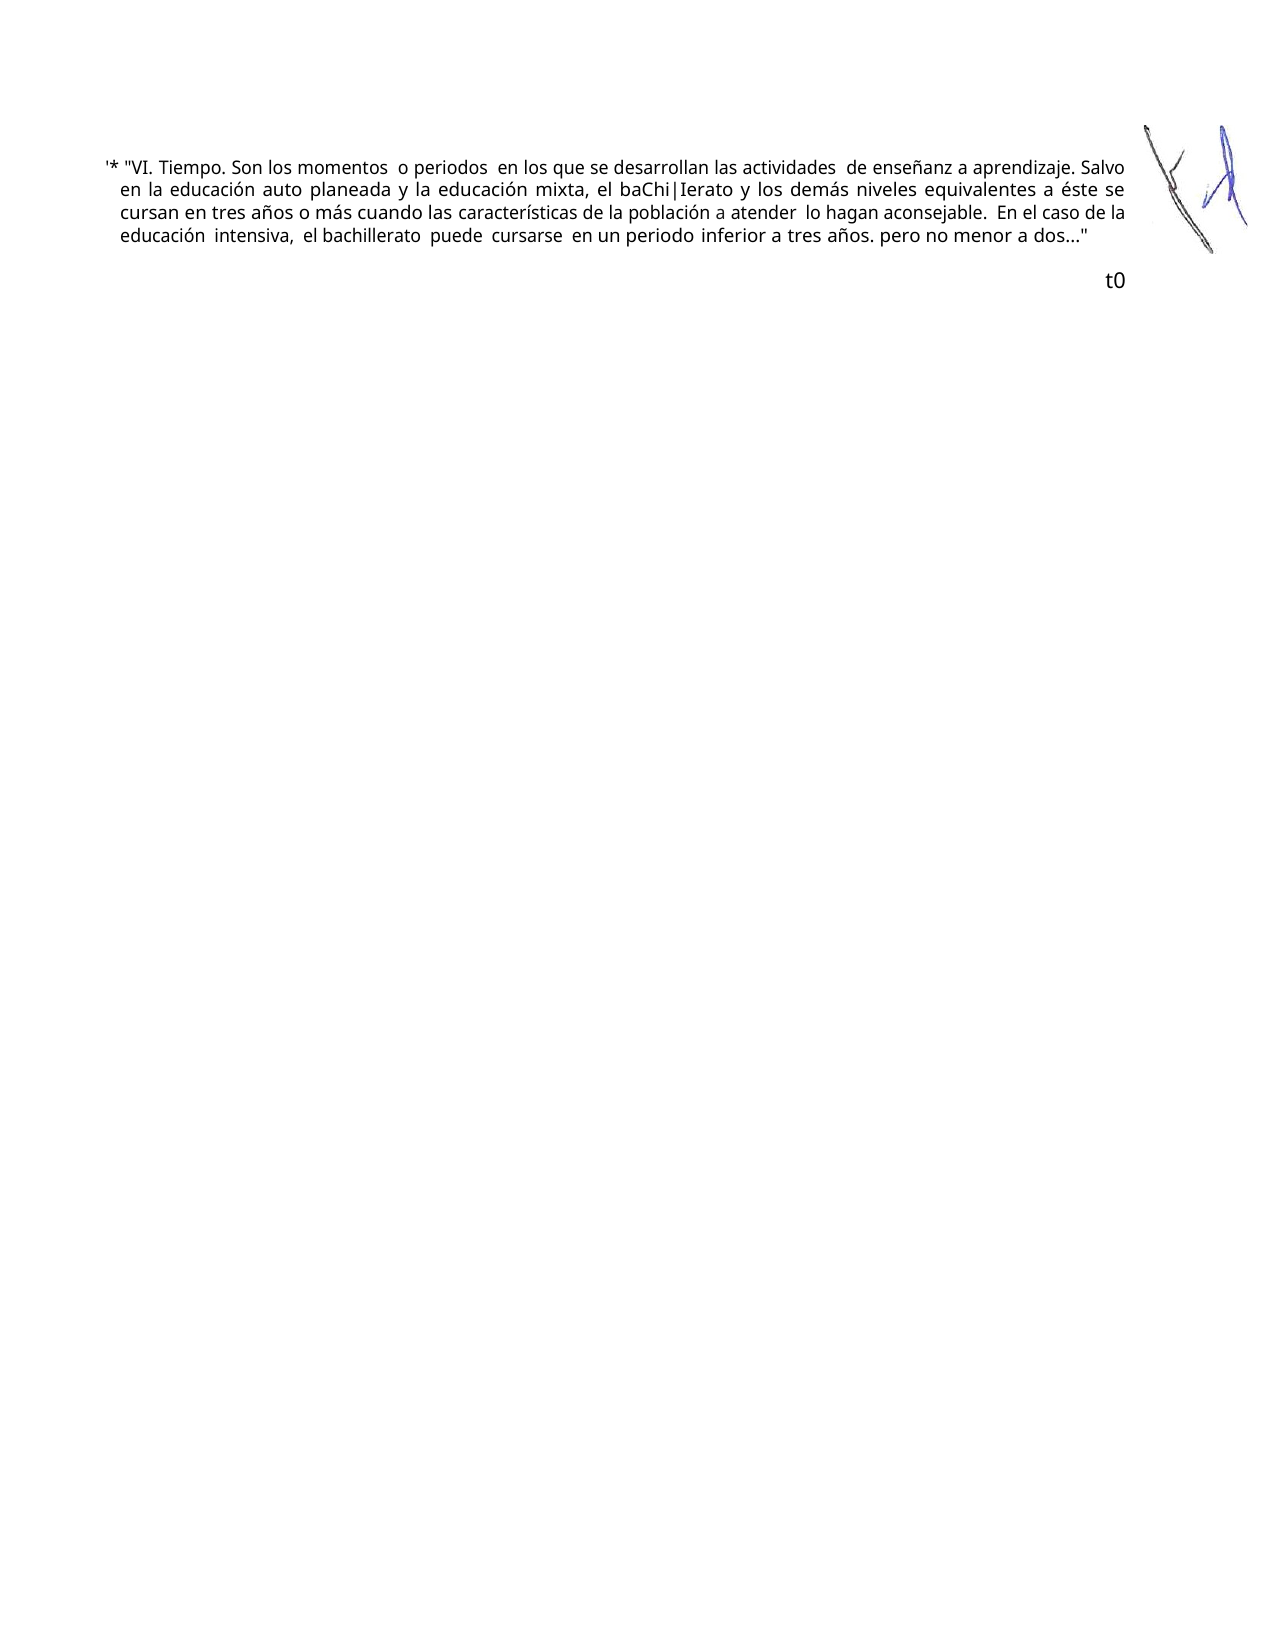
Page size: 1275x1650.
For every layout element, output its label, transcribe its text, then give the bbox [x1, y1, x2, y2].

text '* "VI. Tiempo. Son los momentos o periodos en los que se desarrollan las actividades de enseñanz a aprendizaje. Salvo en la educación auto planeada y la educación mixta, el baChi|Ierato y los demás niveles equivalentes a éste se cursan en tres años o más cuando las características de la población a atender lo hagan aconsejable. En el caso de la educación intensiva, el bachillerato puede cursarse en un periodo inferior a tres años. pero no menor a dos..." [105, 156, 1126, 248]
picture [1143, 125, 1248, 254]
text t0 [14, 269, 1126, 293]
